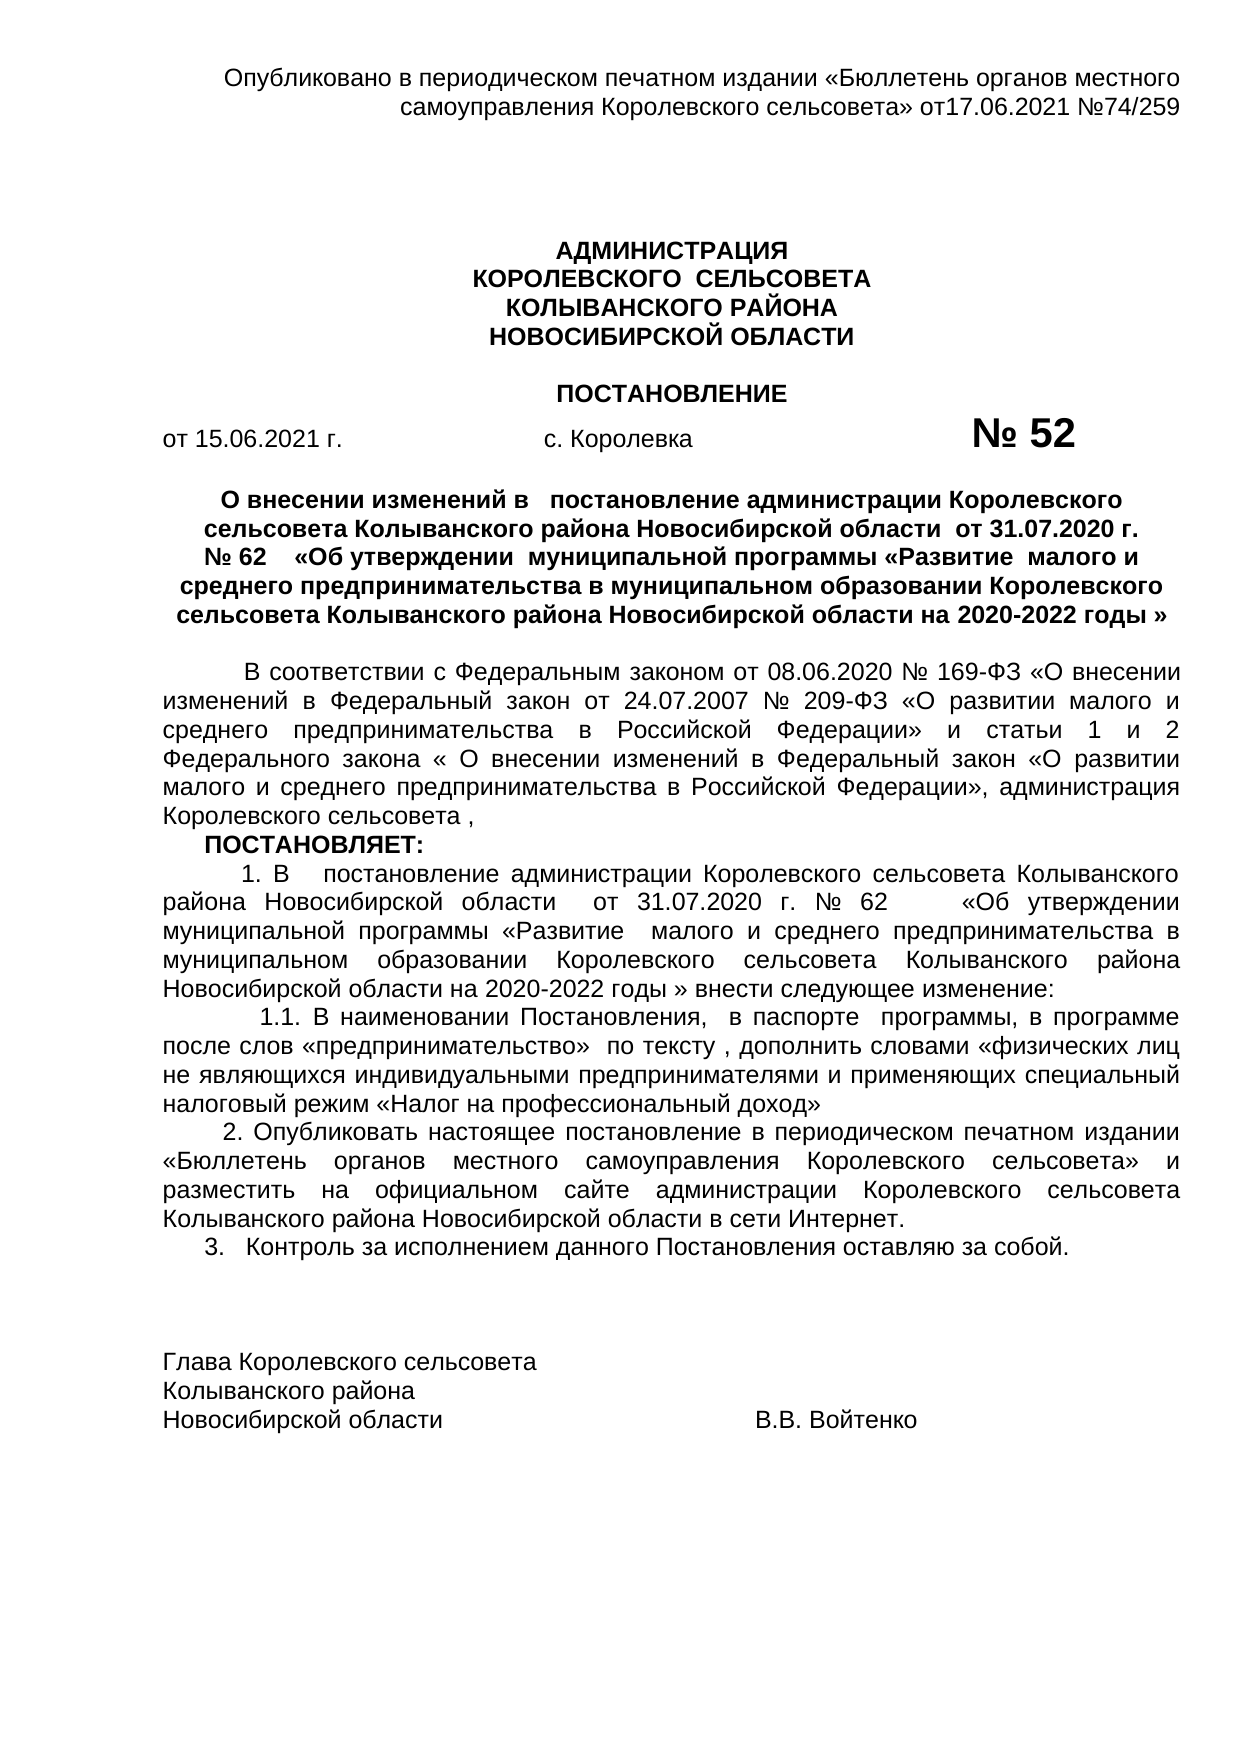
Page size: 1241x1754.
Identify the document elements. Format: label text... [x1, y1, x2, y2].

text 1.1. В наименовании Постановления, в паспорте программы, в программе после слов «предпринимательство» по тексту , дополнить словами «физических лиц не являющихся индивидуальными предпринимателями и применяющих специальный налоговый режим «Налог на профессиональный доход» [162, 1002, 1181, 1117]
text 1. В постановление администрации Королевского сельсовета Колыванского района Новосибирской области от 31.07.2020 г. № 62 «Об утверждении муниципальной программы «Развитие малого и среднего предпринимательства в муниципальном образовании Королевского сельсовета Колыванского района Новосибирской области на 2020-2022 годы » внести следующее изменение: [162, 858, 1181, 1002]
text ПОСТАНОВЛЕНИЕ [162, 379, 1181, 408]
text Опубликовано в периодическом печатном издании «Бюллетень органов местного самоуправления Королевского сельсовета» от17.06.2021 №74/259 [162, 63, 1181, 121]
text Новосибирской области В.В. Войтенко [162, 1405, 1181, 1433]
text 2. Опубликовать настоящее постановление в периодическом печатном издании «Бюллетень органов местного самоуправления Королевского сельсовета» и разместить на официальном сайте администрации Королевского сельсовета Колыванского района Новосибирской области в сети Интернет. [162, 1117, 1181, 1232]
text О внесении изменений в постановление администрации Королевского сельсовета Колыванского района Новосибирской области от 31.07.2020 г. [162, 485, 1181, 542]
text 3. Контроль за исполнением данного Постановления оставляю за собой. [162, 1232, 1181, 1261]
text ПОСТАНОВЛЯЕТ: [162, 830, 1181, 858]
text АДМИНИСТРАЦИЯ [162, 236, 1181, 264]
text от 15.06.2021 г. с. Королевка № 52 [162, 408, 1181, 456]
text КОРОЛЕВСКОГО СЕЛЬСОВЕТА [162, 264, 1181, 293]
text № 62 «Об утверждении муниципальной программы «Развитие малого и среднего предпринимательства в муниципальном образовании Королевского сельсовета Колыванского района Новосибирской области на 2020-2022 годы » [162, 542, 1181, 628]
text В соответствии с Федеральным законом от 08.06.2020 № 169-ФЗ «О внесении изменений в Федеральный закон от 24.07.2007 № 209-ФЗ «О развитии малого и среднего предпринимательства в Российской Федерации» и статьи 1 и 2 Федерального закона « О внесении изменений в Федеральный закон «О развитии малого и среднего предпринимательства в Российской Федерации», администрация Королевского сельсовета , [162, 657, 1181, 830]
text Колыванского района [162, 1376, 1181, 1405]
text КОЛЫВАНСКОГО РАЙОНА [162, 293, 1181, 322]
text Глава Королевского сельсовета [162, 1347, 1181, 1376]
text НОВОСИБИРСКОЙ ОБЛАСТИ [162, 322, 1181, 351]
